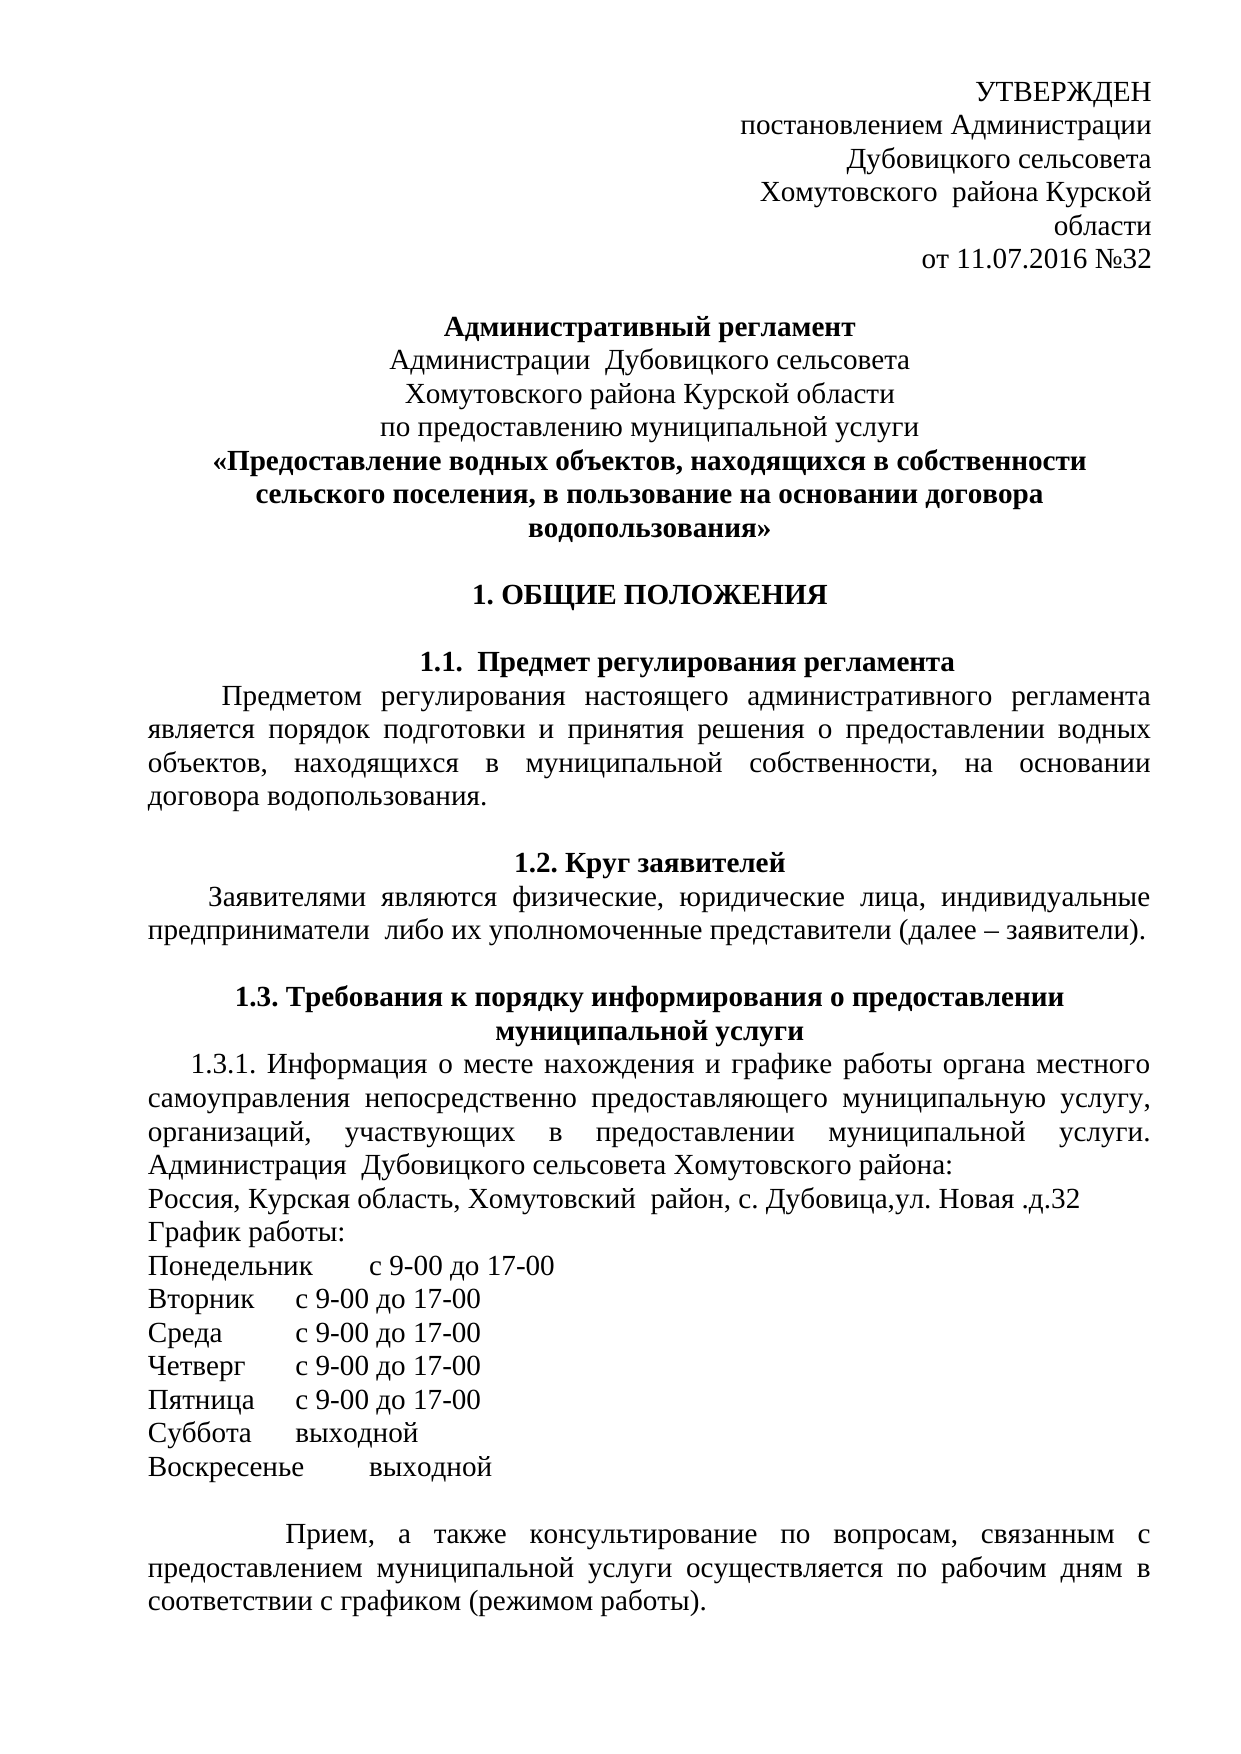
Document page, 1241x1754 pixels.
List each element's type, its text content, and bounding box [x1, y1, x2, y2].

text Четверг с 9-00 до 17-00 [148, 1348, 1152, 1382]
text Россия, Курская область, Хомутовский район, с. Дубовица,ул. Новая .д.32 [148, 1181, 1152, 1214]
text Хомутовского района Курской области [148, 376, 1152, 409]
text 1.2. Круг заявителей [148, 845, 1152, 879]
list 1.1. Предмет регулирования регламента [223, 644, 1152, 678]
text Административный регламент [148, 309, 1152, 342]
text Среда с 9-00 до 17-00 [148, 1315, 1152, 1348]
text «Предоставление водных объектов, находящихся в собственности сельского поселения, в пользование на основании договора водопользования» [148, 443, 1152, 543]
text 1. ОБЩИЕ ПОЛОЖЕНИЯ [148, 577, 1152, 611]
text График работы: [148, 1214, 1152, 1248]
text муниципальной услуги [148, 1013, 1152, 1047]
text Администрации Дубовицкого сельсовета [148, 342, 1152, 376]
text Предметом регулирования настоящего административного регламента является порядок подготовки и принятия решения о предоставлении водных объектов, находящихся в муниципальной собственности, на основании договора водопользования. [148, 678, 1152, 812]
text Заявителями являются физические, юридические лица, индивидуальные предприниматели либо их уполномоченные представители (далее – заявители). [148, 879, 1152, 946]
text 1.3.1. Информация о месте нахождения и графике работы органа местного самоуправления непосредственно предоставляющего муниципальную услугу, организаций, участвующих в предоставлении муниципальной услуги. Администрация Дубовицкого сельсовета Хомутовского района: [148, 1047, 1152, 1181]
text постановлением Администрации [516, 107, 1152, 141]
text Воскресенье выходной [148, 1449, 1152, 1483]
text Суббота выходной [148, 1416, 1152, 1449]
text Вторник с 9-00 до 17-00 [148, 1281, 1152, 1315]
text Хомутовского района Курской области [590, 174, 1152, 242]
text Дубовицкого сельсовета [516, 141, 1152, 174]
text Пятница с 9-00 до 17-00 [148, 1382, 1152, 1416]
text по предоставлению муниципальной услуги [148, 409, 1152, 443]
text Понедельник с 9-00 до 17-00 [148, 1248, 1152, 1281]
text от 11.07.2016 №32 [148, 242, 1152, 275]
text 1.3. Требования к порядку информирования о предоставлении [148, 979, 1152, 1013]
text УТВЕРЖДЕН [516, 74, 1152, 107]
text Прием, а также консультирование по вопросам, связанным с предоставлением муниципальной услуги осуществляется по рабочим дням в соответствии с графиком (режимом работы). [148, 1516, 1152, 1617]
